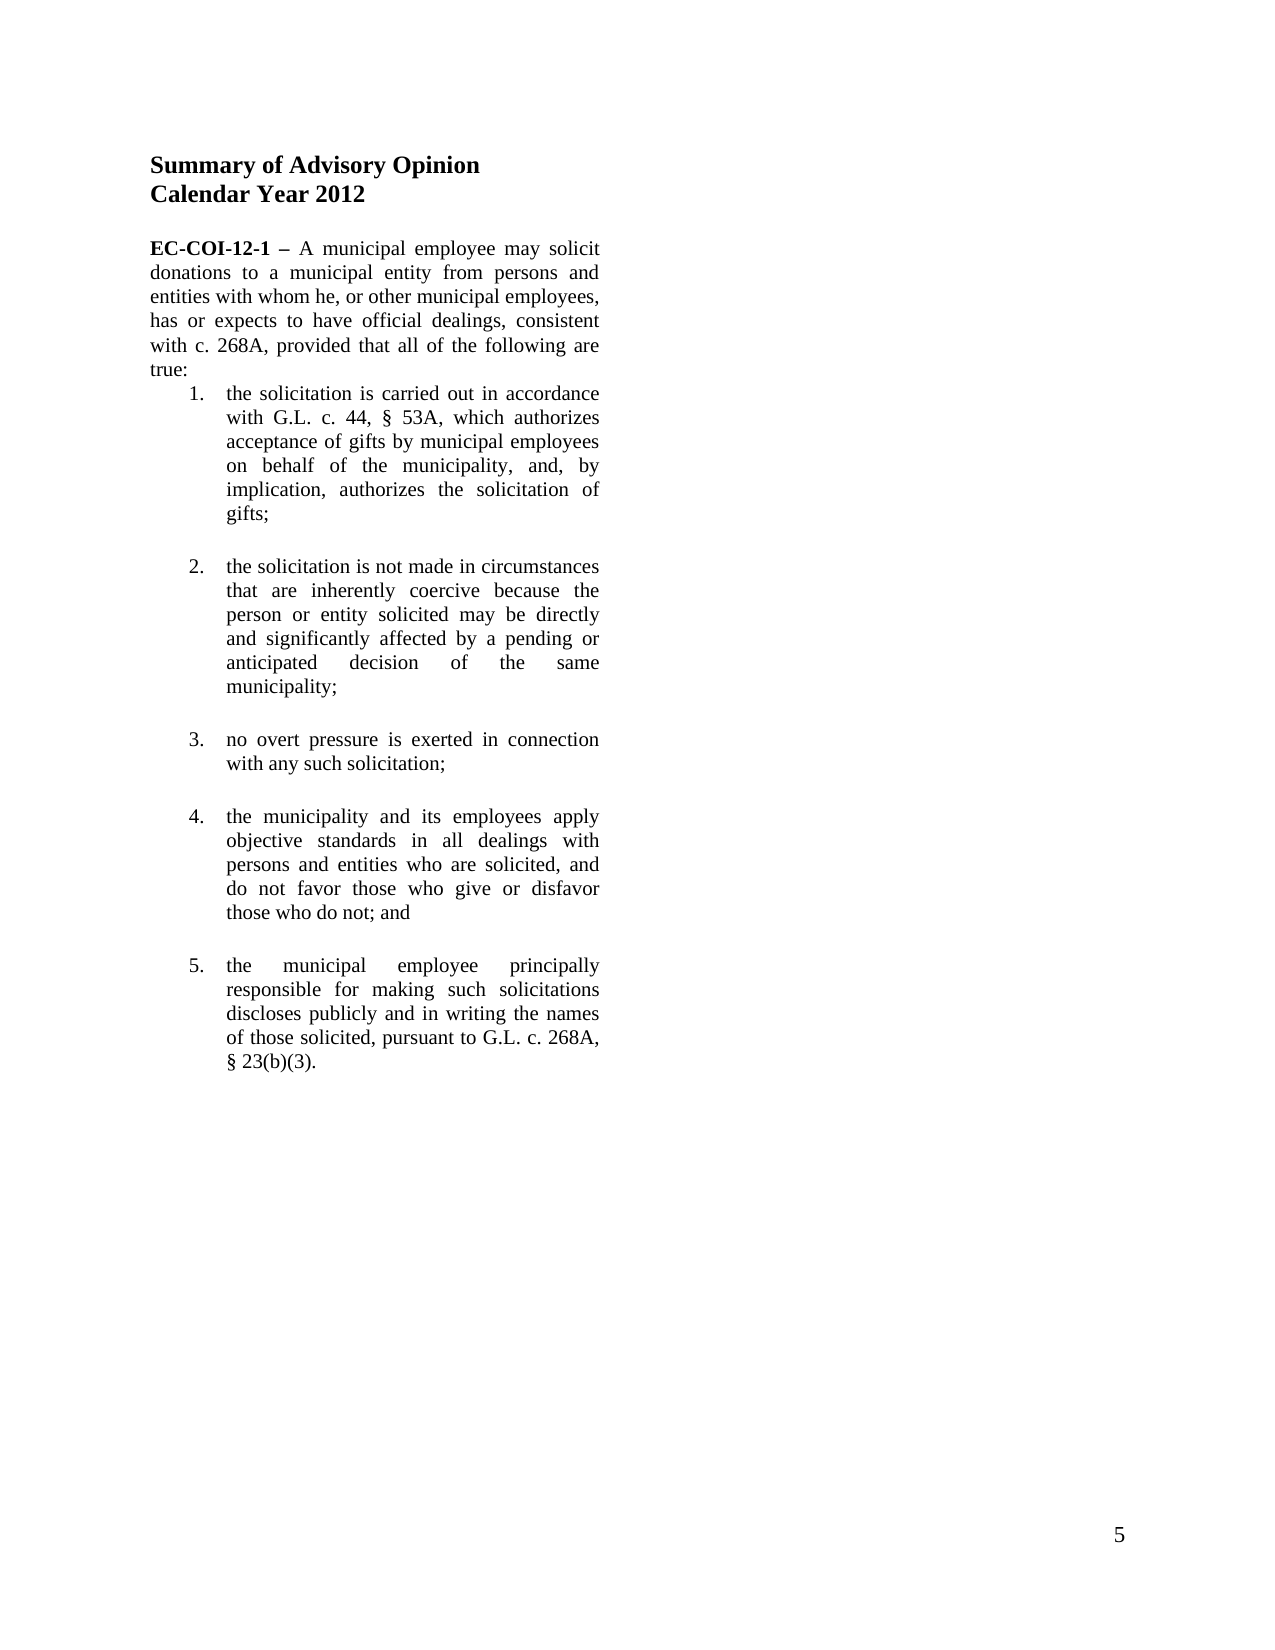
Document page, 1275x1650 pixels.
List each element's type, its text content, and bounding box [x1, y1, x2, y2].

text Summary of Advisory Opinion [150, 150, 600, 179]
text EC-COI-12-1 – A municipal employee may solicit donations to a municipal entity from persons and entities with whom he, or other municipal employees, has or expects to have official dealings, consistent with c. 268A, provided that all of the following are true: [150, 236, 600, 381]
list the solicitation is carried out in accordance with G.L. c. 44, § 53A, which authorizes acceptance of gifts by municipal employees on behalf of the municipality, and, by implication, authorizes the solicitation of gifts; [189, 381, 600, 554]
text Calendar Year 2012 [150, 179, 600, 207]
list no overt pressure is exerted in connection with any such solicitation; [189, 727, 600, 804]
list the municipal employee principally responsible for making such solicitations discloses publicly and in writing the names of those solicited, pursuant to G.L. c. 268A, § 23(b)(3). [189, 953, 600, 1073]
list the solicitation is not made in circumstances that are inherently coercive because the person or entity solicited may be directly and significantly affected by a pending or anticipated decision of the same municipality; [189, 554, 600, 727]
list the municipality and its employees apply objective standards in all dealings with persons and entities who are solicited, and do not favor those who give or disfavor those who do not; and [189, 804, 600, 953]
